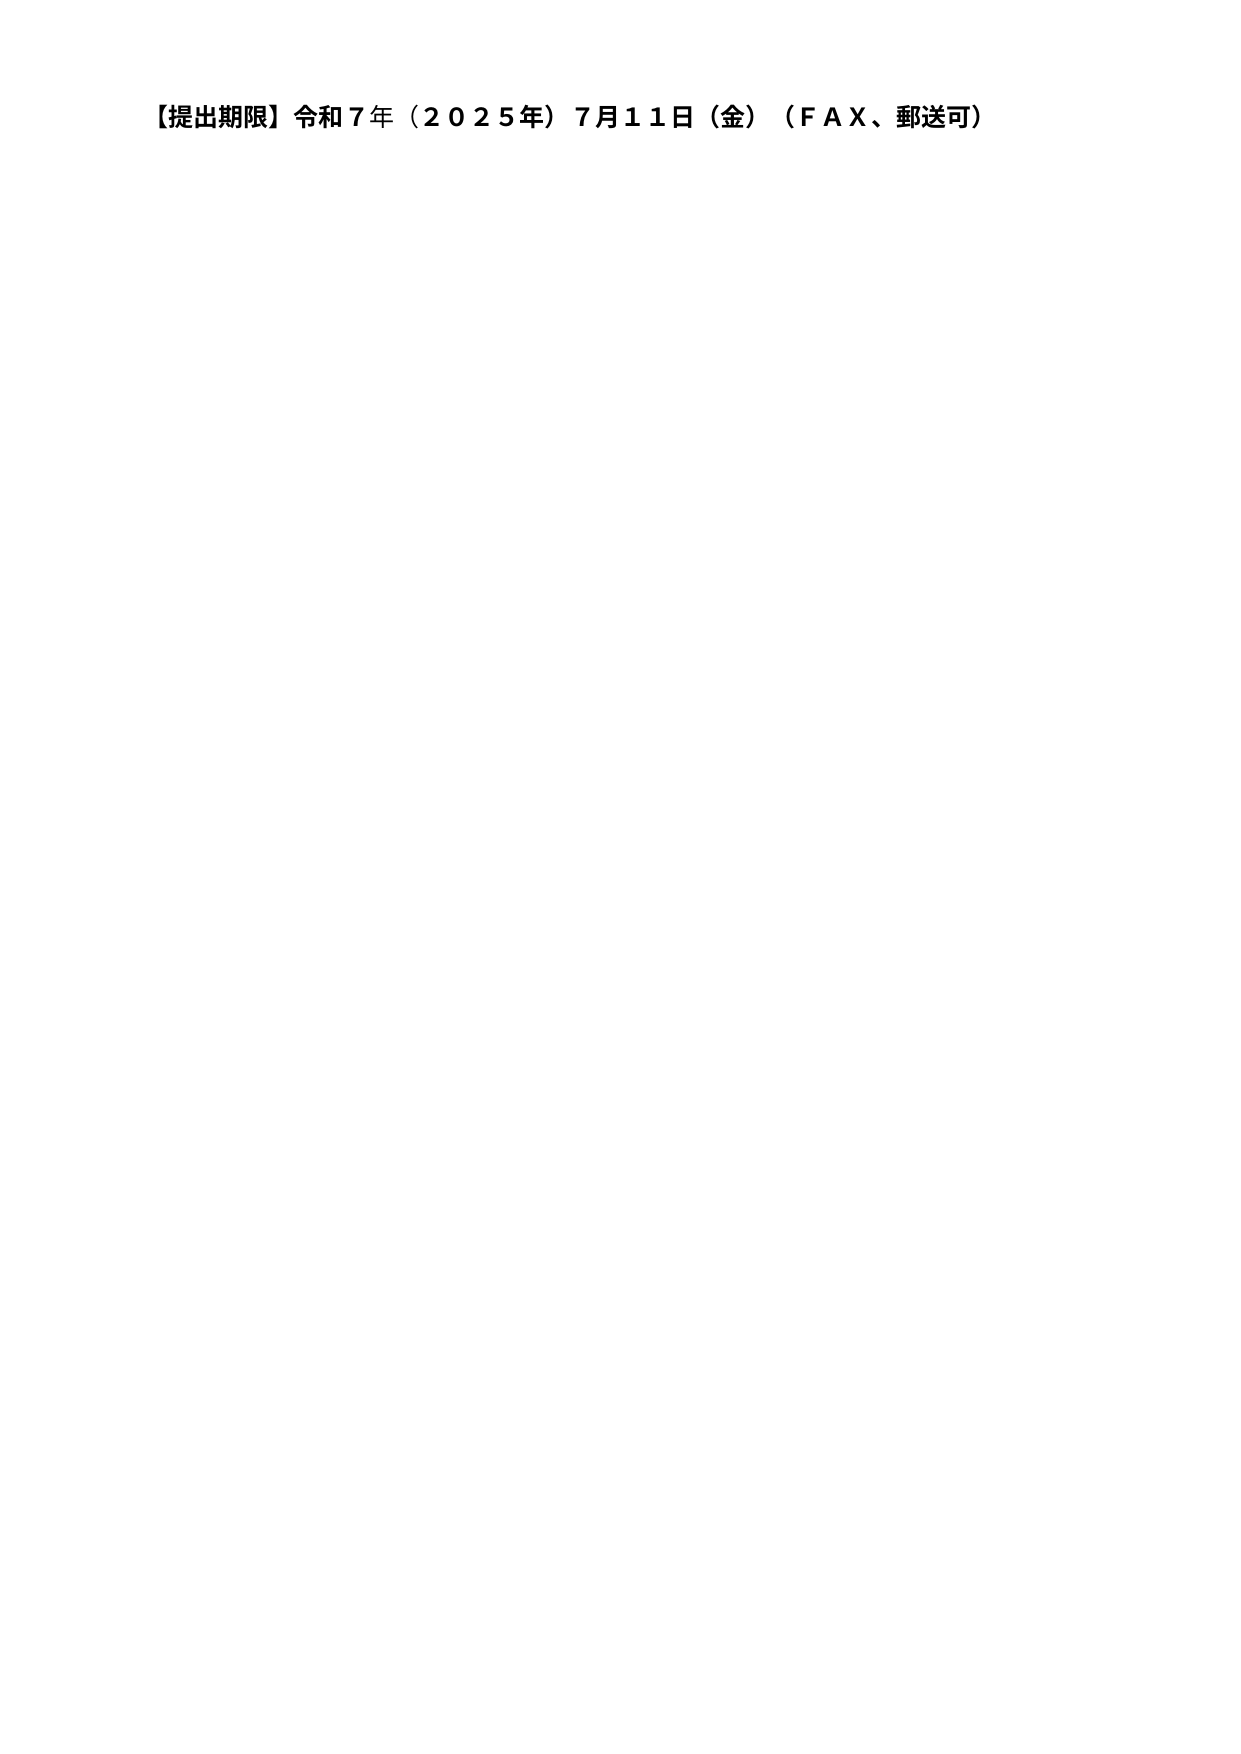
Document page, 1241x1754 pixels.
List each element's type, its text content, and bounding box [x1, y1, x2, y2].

text 【提出期限】令和７年（２０２５年）７月１１日（金）（ＦＡＸ、郵送可） [143, 90, 1097, 140]
